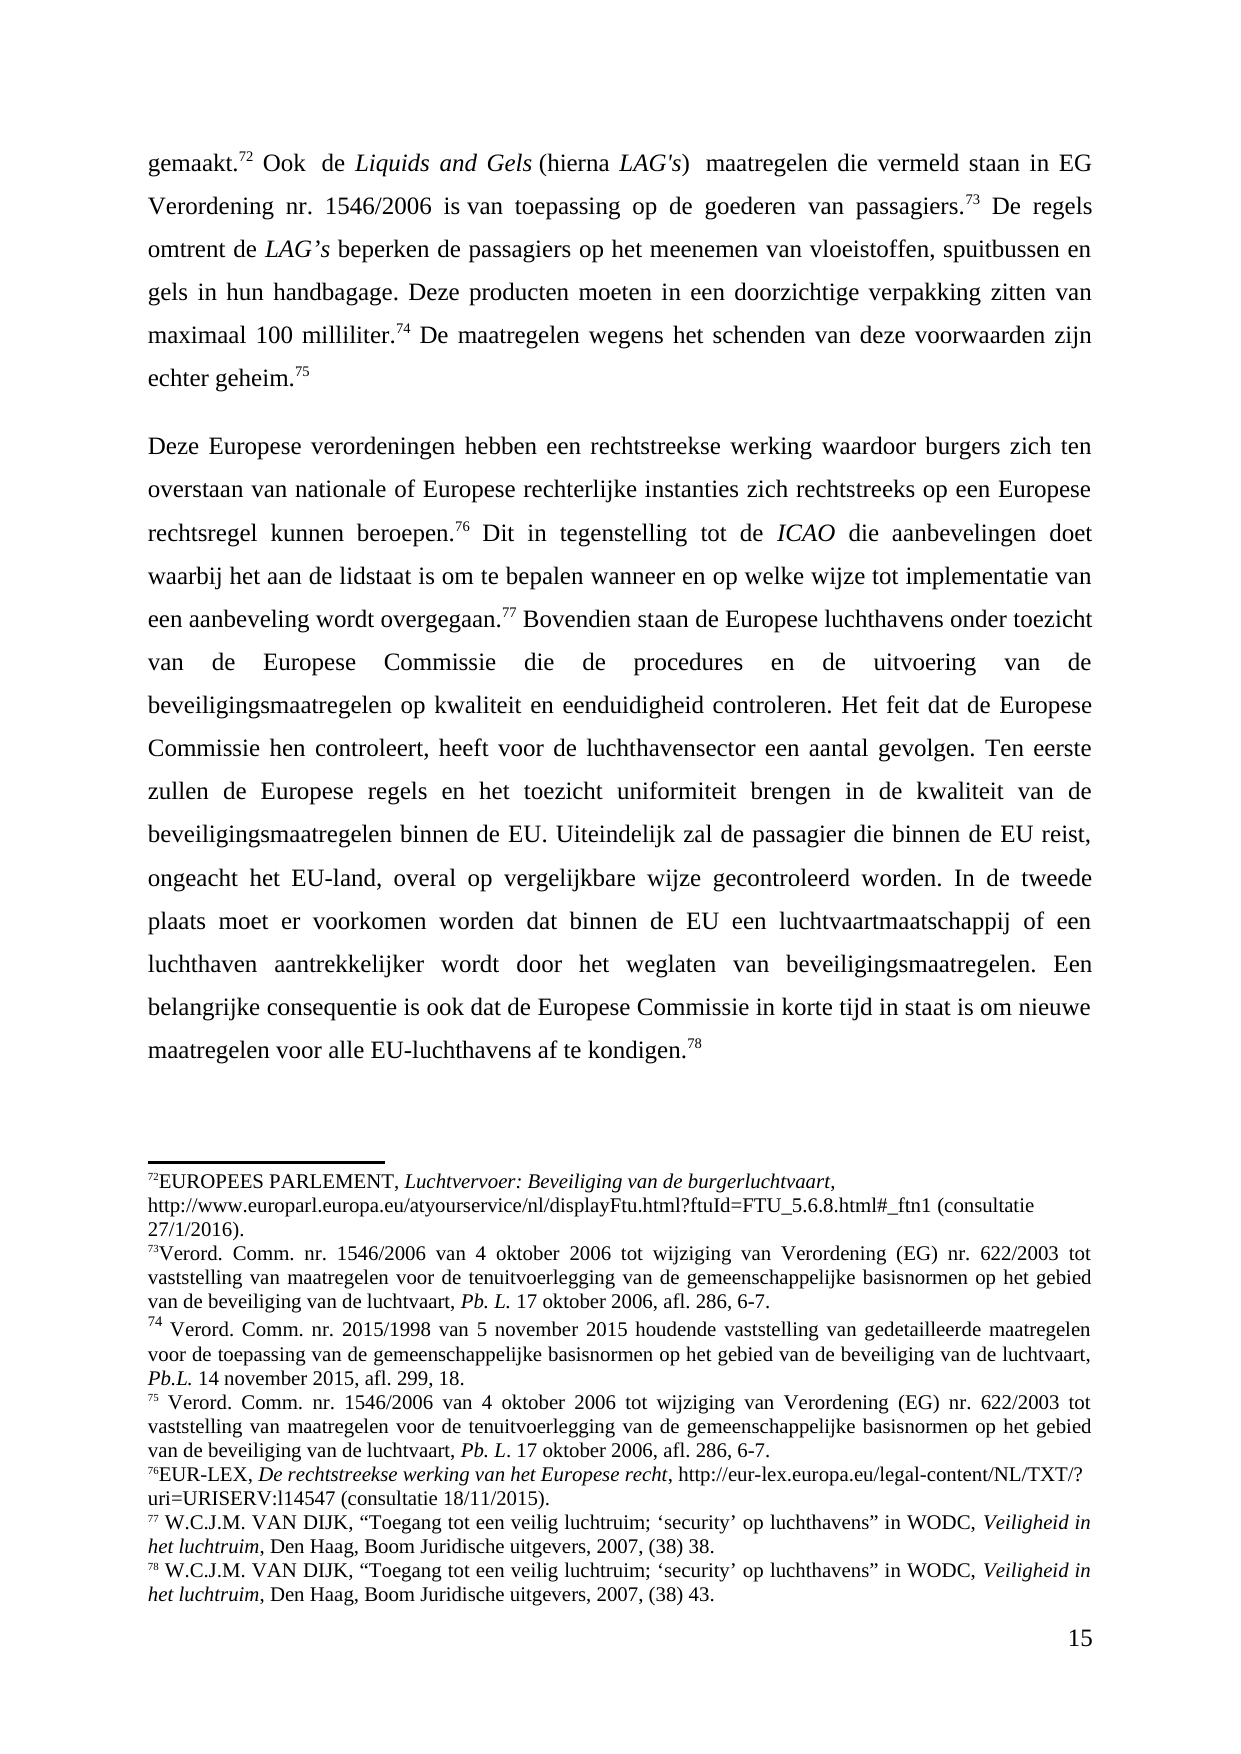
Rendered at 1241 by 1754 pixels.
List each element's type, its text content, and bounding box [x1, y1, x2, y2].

text Sinds de terroristische aanslagen in september 2001 in de Verenigde Staten is de regelgeving over de hele wereld aanzienlijk uitgebreid, zowel op nationaal niveau als op internationaal niveau aan de hand van internationale samenwerkingen en overeenkomsten. Ook de Europese regelgeving heeft wegens dit vooral een passend beleid ontwikkeld, dat regelmatig wordt geactualiseerd, om enerzijds in te spelen op de toenemende risico's en bedreigingen en anderzijds op de technologische ontwikkelingen. Zo hebben het Europees Parlement en de Raad de Europese Verordening nr. 2320/2002 aangenomen waarin de gemeenschappelijke regels op het gebied van beveiliging van de burgerluchtvaart zijn opgesteld. Volgens deze verordening is het doel van luchtvaartbeveiliging “het voorkomen dat er risicovoorwerpen zoals wapens en explosieven in de buurt van luchtvaartuigen komen”. Deze verordening werd vervangen door de Europese Verordening nr. 300/2008. Het Parlement en de Raad hebben de Europese Verordening nr. 300/2008 vastgesteld om de gemeenschappelijke regels en basisnormen voor de beveiliging van de luchtvaart vast te leggen, evenals mechanismen voor het toezicht op de naleving ervan. De grootste verschillen met de vorige Verordening 2320/2002 is dat de nieuwe verordening enerzijds de wettelijke basis voorzag op grond waarvan bodyscanners zouden worden geïmplementeerd. Toch was er de kritiek dat bodyscanners niet louter als een technische maatregel mogen worden beschouwd, maar daarnaast ook een grote impact hebben op de rechten van burgers. Daarom moest er een adequate basis zijn in de wetgeving voor de bescherming van deze rechten. Anderzijds werden vloeistoffen in de handbagage opnieuw toegestaan. De verordening wordt aangevuld met een reeks verordeningen die de Commissie heeft vastgesteld. Bepaalde uitvoeringsbepalingen waarin gevoelige informatie is opgenomen, worden niet openbaar gemaakt. Ook de Liquids and Gels (hierna LAG's) maatregelen die vermeld staan in EG Verordening nr. 1546/2006 is van toepassing op de goederen van passagiers. De regels omtrent de LAG’s beperken de passagiers op het meenemen van vloeistoffen, spuitbussen en gels in hun handbagage. Deze producten moeten in een doorzichtige verpakking zitten van maximaal 100 milliliter. De maatregelen wegens het schenden van deze voorwaarden zijn echter geheim. [148, 148, 1093, 392]
list Deze Europese verordeningen hebben een rechtstreekse werking waardoor burgers zich ten overstaan van nationale of Europese rechterlijke instanties zich rechtstreeks op een Europese rechtsregel kunnen beroepen. Dit in tegenstelling tot de ICAO die aanbevelingen doet waarbij het aan de lidstaat is om te bepalen wanneer en op welke wijze tot implementatie van een aanbeveling wordt overgegaan. Bovendien staan de Europese luchthavens onder toezicht van de Europese Commissie die de procedures en de uitvoering van de beveiligingsmaatregelen op kwaliteit en eenduidigheid controleren. Het feit dat de Europese Commissie hen controleert, heeft voor de luchthavensector een aantal gevolgen. Ten eerste zullen de Europese regels en het toezicht uniformiteit brengen in de kwaliteit van de beveiligingsmaatregelen binnen de EU. Uiteindelijk zal de passagier die binnen de EU reist, ongeacht het EU-land, overal op vergelijkbare wijze gecontroleerd worden. In de tweede plaats moet er voorkomen worden dat binnen de EU een luchtvaartmaatschappij of een luchthaven aantrekkelijker wordt door het weglaten van beveiligingsmaatregelen. Een belangrijke consequentie is ook dat de Europese Commissie in korte tijd in staat is om nieuwe maatregelen voor alle EU-luchthavens af te kondigen. [148, 431, 1093, 1064]
